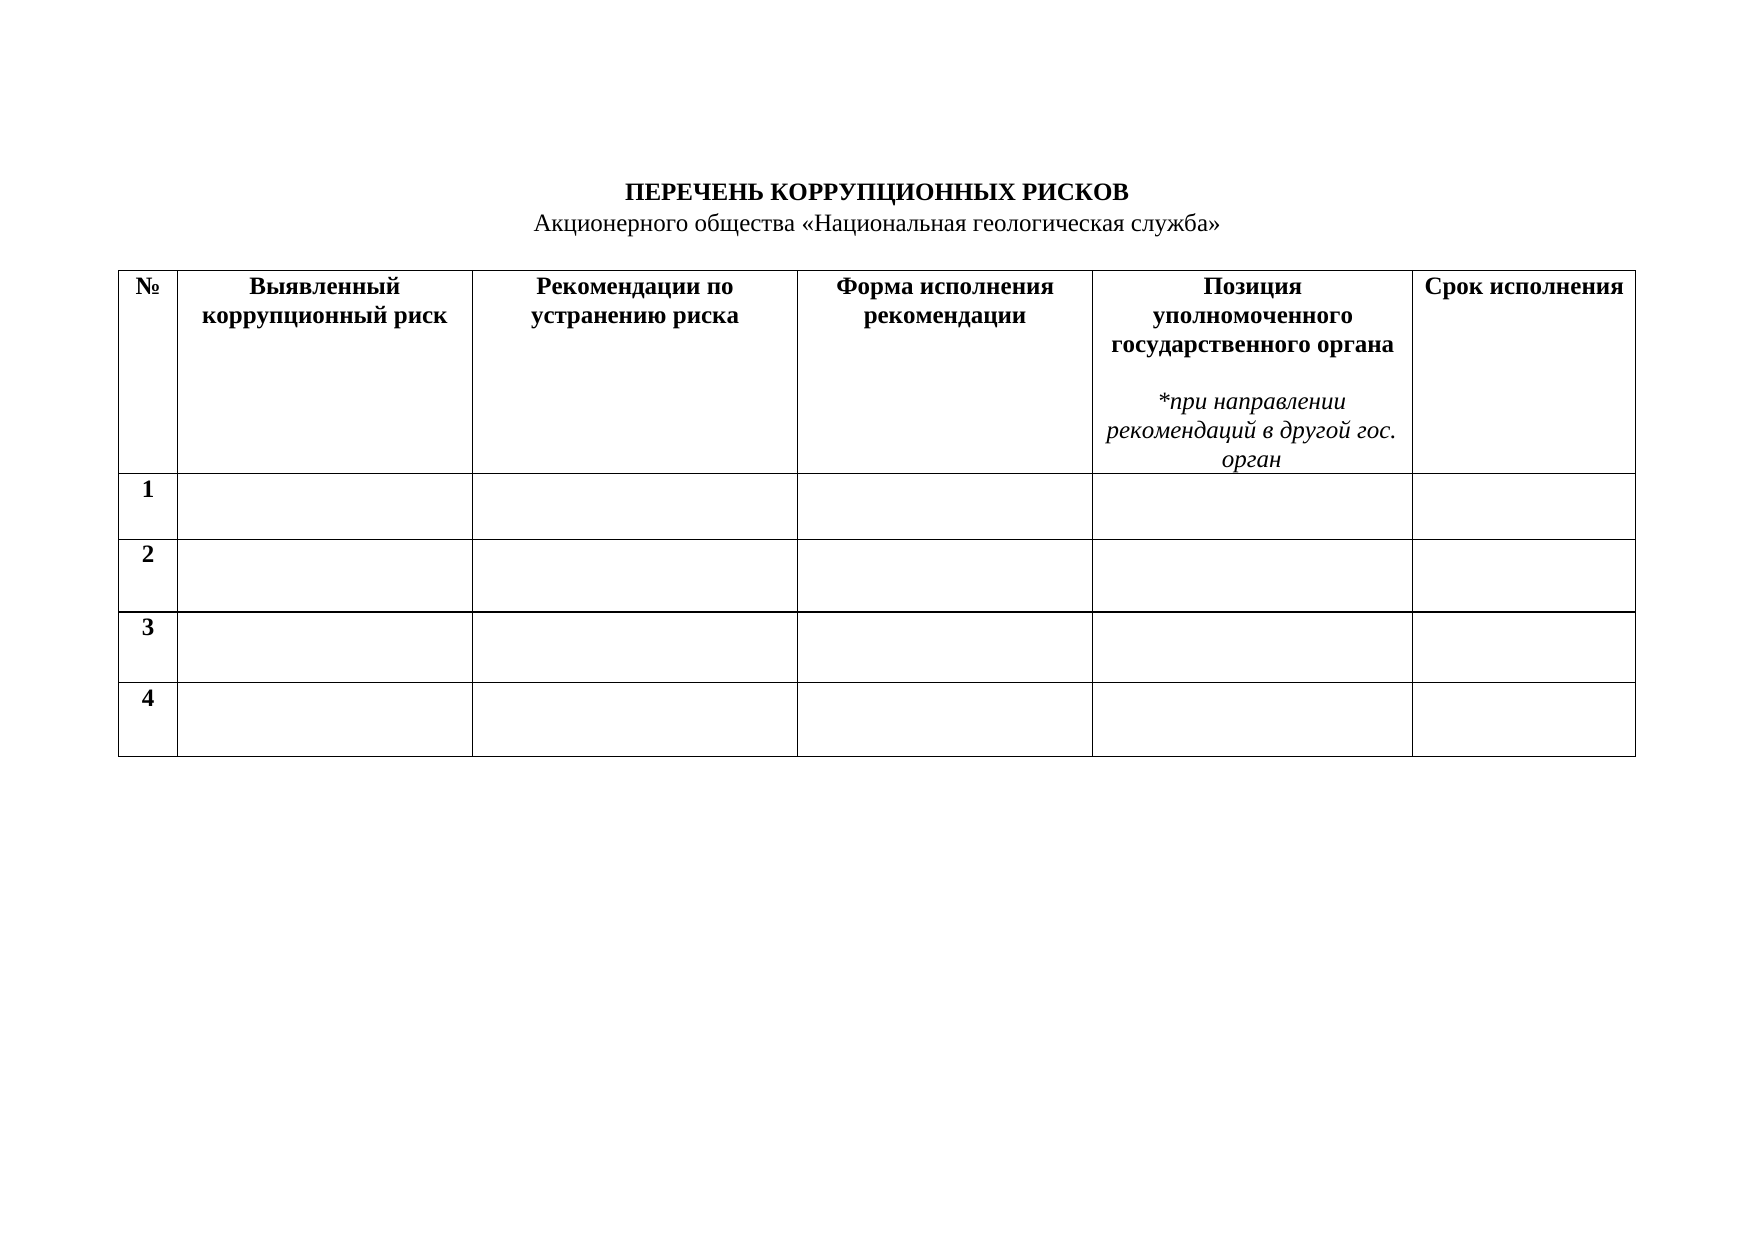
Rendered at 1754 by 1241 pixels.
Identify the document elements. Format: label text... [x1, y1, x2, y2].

table_cell [1413, 474, 1635, 538]
table_header Рекомендации по устранению риска [473, 271, 797, 473]
table_cell 1 [119, 474, 177, 538]
table_cell [1413, 683, 1635, 756]
table_cell [1093, 683, 1412, 756]
table_cell [798, 613, 1092, 682]
table_cell [1093, 474, 1412, 538]
table_header Позиция уполномоченного государственного органа *при направлении рекомендаций в другой гос. орган [1093, 271, 1412, 473]
table_cell [798, 683, 1092, 756]
table_cell [1413, 613, 1635, 682]
table_cell [798, 540, 1092, 611]
table_cell 2 [119, 540, 177, 611]
table_cell [473, 474, 797, 538]
text ПЕРЕЧЕНЬ КОРРУПЦИОННЫХ РИСКОВ [118, 177, 1636, 206]
table_cell [1413, 540, 1635, 611]
table_cell [798, 474, 1092, 538]
table_cell [473, 613, 797, 682]
table_cell [1093, 613, 1412, 682]
table_header Срок исполнения [1413, 271, 1635, 473]
text Акционерного общества «Национальная геологическая служба» [118, 208, 1636, 237]
table_cell [473, 683, 797, 756]
table_cell [178, 474, 472, 538]
table_cell 4 [119, 683, 177, 756]
table_header № [119, 271, 177, 473]
table_cell [1093, 540, 1412, 611]
table_cell [473, 540, 797, 611]
table_cell 3 [119, 613, 177, 682]
table_cell [178, 613, 472, 682]
table_cell [178, 683, 472, 756]
table_header Форма исполнения рекомендации [798, 271, 1092, 473]
table_header Выявленный коррупционный риск [178, 271, 472, 473]
table_cell [178, 540, 472, 611]
